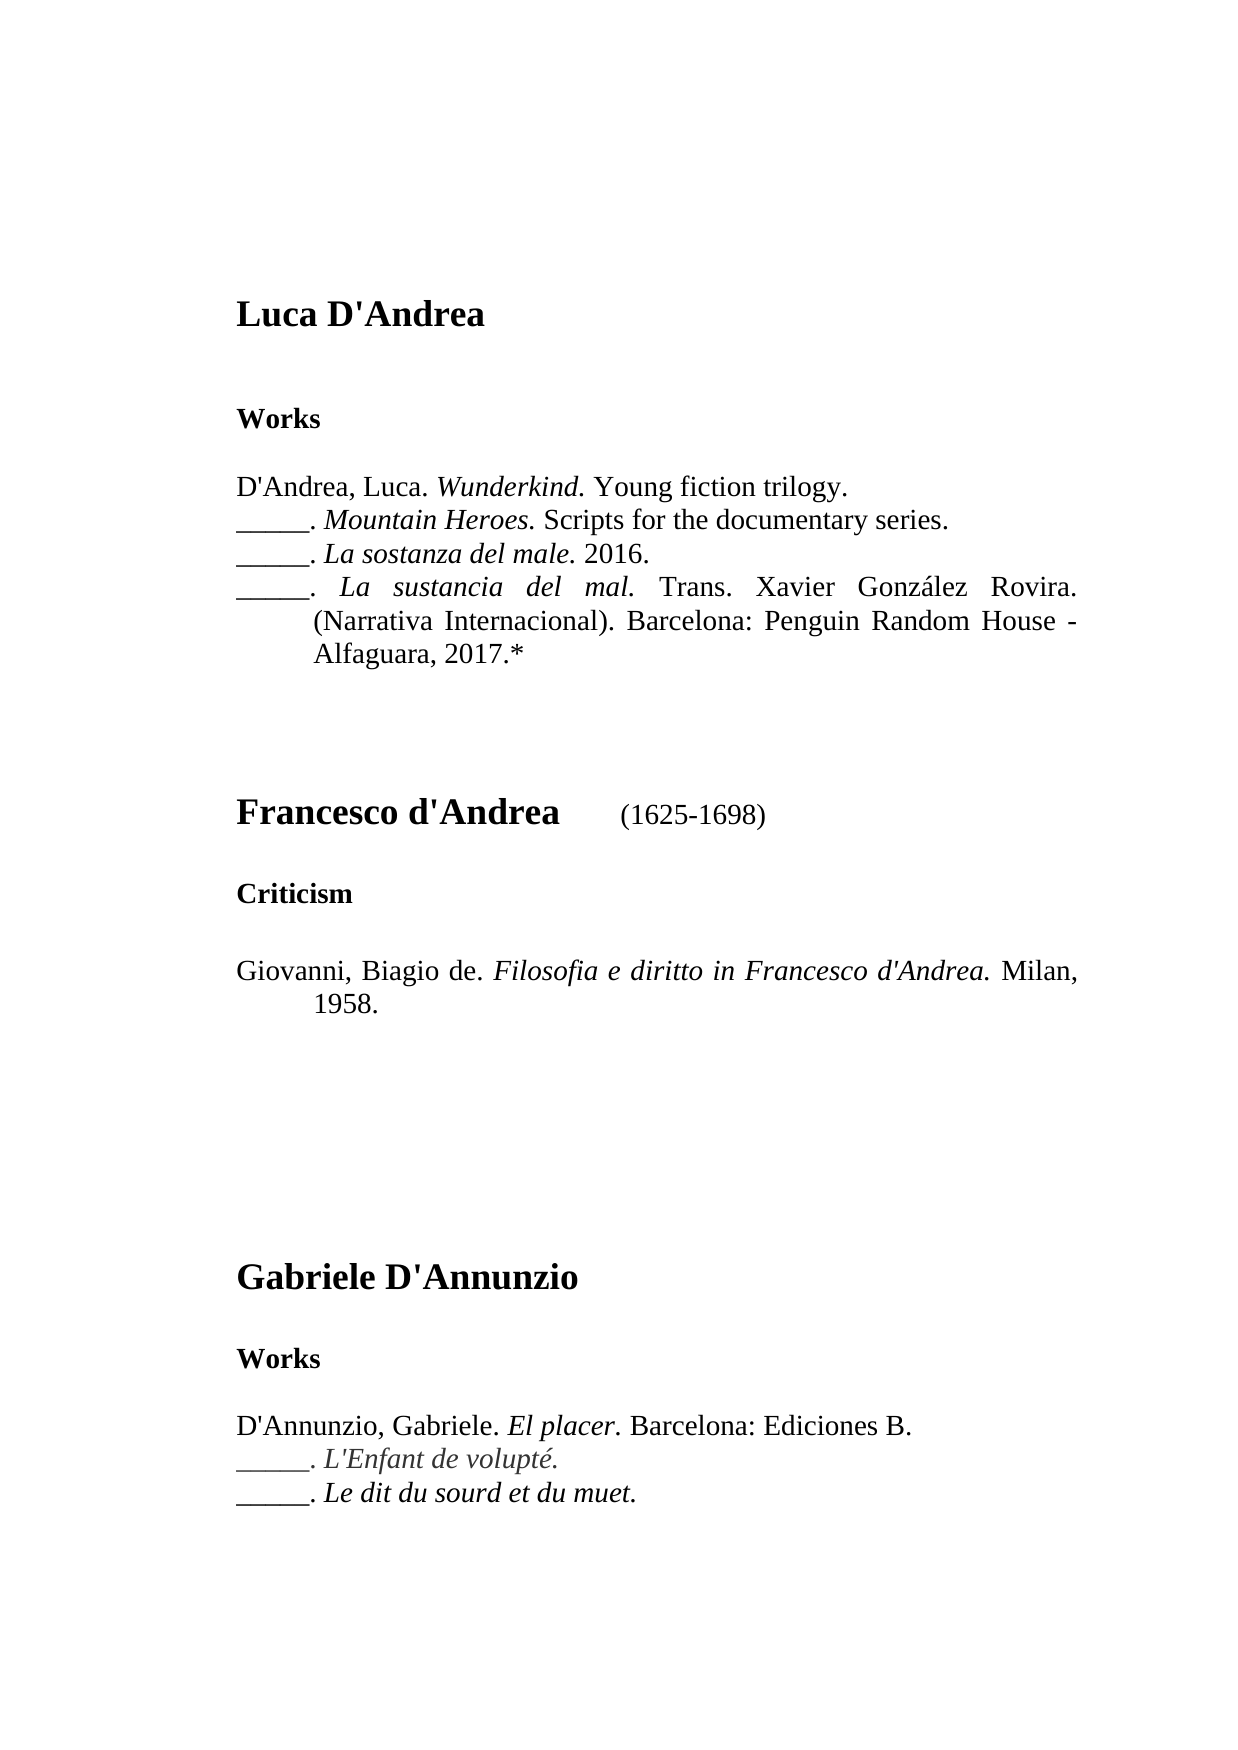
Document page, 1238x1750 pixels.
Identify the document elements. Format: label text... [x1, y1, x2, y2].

text D'Annunzio, Gabriele. El placer. Barcelona: Ediciones B. [236, 1408, 1078, 1441]
text Luca D'Andrea [236, 291, 1078, 334]
text Gabriele D'Annunzio [236, 1254, 1078, 1298]
text Criticism [236, 876, 1078, 909]
text _____. L'Enfant de volupté. [236, 1441, 1078, 1475]
text _____. Mountain Heroes. Scripts for the documentary series. [236, 502, 1078, 536]
text _____. La sustancia del mal. Trans. Xavier González Rovira. (Narrativa Internacional). Barcelona: Penguin Random House - Alfaguara, 2017.* [236, 569, 1078, 670]
text Giovanni, Biagio de. Filosofia e diritto in Francesco d'Andrea. Milan, 1958. [236, 953, 1078, 1020]
text D'Andrea, Luca. Wunderkind. Young fiction trilogy. [236, 469, 1078, 502]
text Works [236, 1341, 1078, 1374]
text Francesco d'Andrea (1625-1698) [236, 790, 1078, 833]
text _____. La sostanza del male. 2016. [236, 536, 1078, 569]
text Works [236, 402, 1078, 435]
text _____. Le dit du sourd et du muet. [236, 1475, 1078, 1508]
